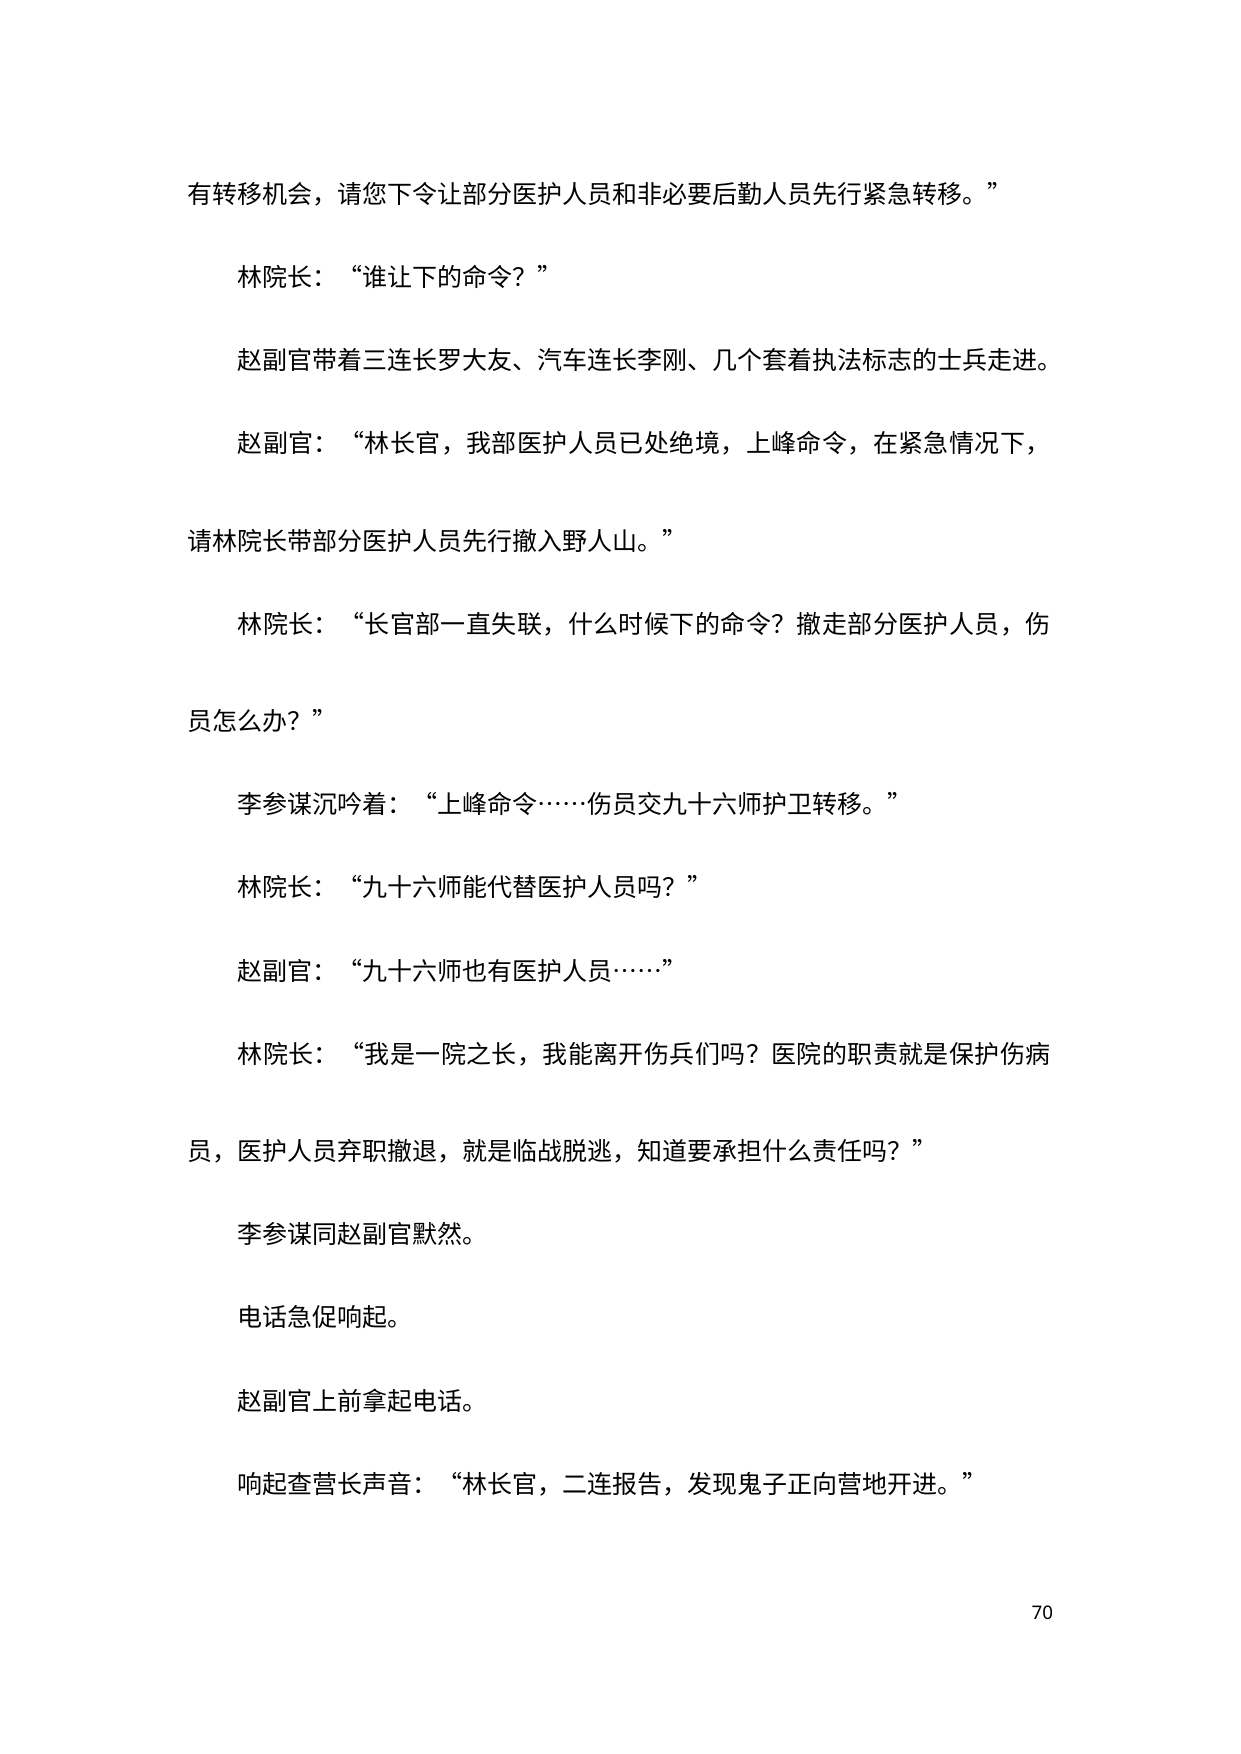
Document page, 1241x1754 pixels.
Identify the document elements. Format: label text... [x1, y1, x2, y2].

text 林院长：“我是一院之长，我能离开伤兵们吗？医院的职责就是保护伤病员，医护人员弃职撤退，就是临战脱逃，知道要承担什么责任吗？” [187, 1020, 1053, 1182]
text 李参谋同赵副官默然。 [187, 1200, 1053, 1265]
text 林院长：“长官部一直失联，什么时候下的命令？撤走部分医护人员，伤员怎么办？” [187, 590, 1053, 752]
text 赵副官：“林长官，我部医护人员已处绝境，上峰命令，在紧急情况下，请林院长带部分医护人员先行撤入野人山。” [187, 409, 1053, 572]
text 响起查营长声音：“林长官，二连报告，发现鬼子正向营地开进。” [187, 1450, 1053, 1515]
text 电话急促响起。 [187, 1283, 1053, 1348]
text 林院长：“九十六师能代替医护人员吗？” [187, 853, 1053, 918]
text 李参谋沉吟着：“上峰命令……伤员交九十六师护卫转移。” [187, 770, 1053, 835]
text 林院长：“谁让下的命令？” [187, 243, 1053, 308]
text 赵副官：“九十六师也有医护人员……” [187, 937, 1053, 1002]
text 赵副官带着三连长罗大友、汽车连长李刚、几个套着执法标志的士兵走进。 [187, 326, 1053, 391]
text 赵副官上前拿起电话。 [187, 1367, 1053, 1432]
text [187, 160, 1053, 225]
